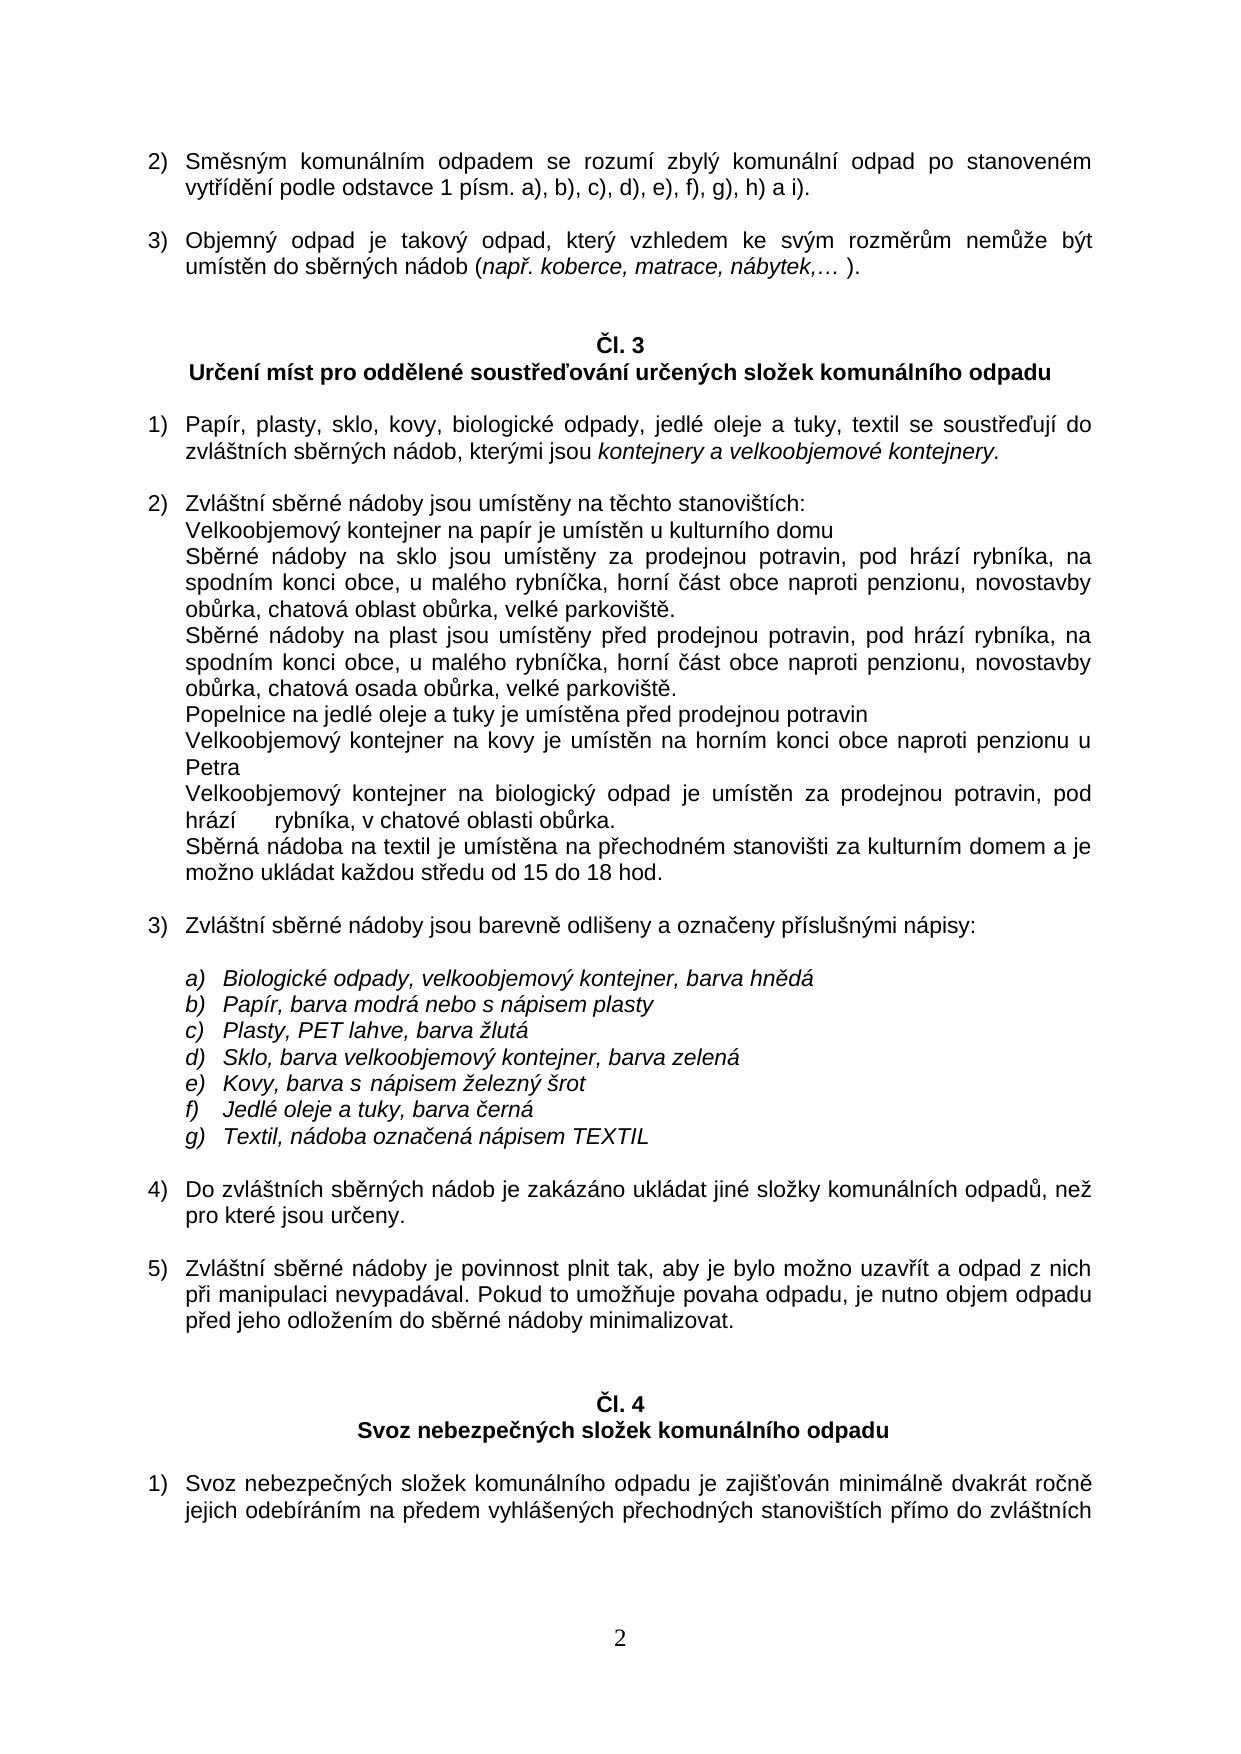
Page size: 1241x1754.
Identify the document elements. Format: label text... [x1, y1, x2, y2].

list Sklo, barva velkoobjemový kontejner, barva zelená [185, 1044, 1092, 1070]
list Zvláštní sběrné nádoby jsou umístěny na těchto stanovištích: [148, 490, 1092, 517]
text Sběrná nádoba na textil je umístěna na přechodném stanovišti za kulturním domem a je možno ukládat každou středu od 15 do 18 hod. [185, 833, 1092, 886]
list Papír, barva modrá nebo s nápisem plasty [185, 991, 1092, 1017]
list Biologické odpady, velkoobjemový kontejner, barva hnědá [185, 965, 1092, 991]
text Sběrné nádoby na sklo jsou umístěny za prodejnou potravin, pod hrází rybníka, na spodním konci obce, u malého rybníčka, horní část obce naproti penzionu, novostavby obůrka, chatová oblast obůrka, velké parkoviště. [185, 543, 1092, 622]
list Zvláštní sběrné nádoby je povinnost plnit tak, aby je bylo možno uzavřít a odpad z nich při manipulaci nevypadával. Pokud to umožňuje povaha odpadu, je nutno objem odpadu před jeho odložením do sběrné nádoby minimalizovat. [148, 1254, 1092, 1334]
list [148, 1470, 1092, 1523]
text Sběrné nádoby na plast jsou umístěny před prodejnou potravin, pod hrází rybníka, na spodním konci obce, u malého rybníčka, horní část obce naproti penzionu, novostavby obůrka, chatová osada obůrka, velké parkoviště. [185, 622, 1092, 701]
text Čl. 3 [148, 332, 1092, 358]
text Popelnice na jedlé oleje a tuky je umístěna před prodejnou potravin [185, 701, 1092, 727]
list Do zvláštních sběrných nádob je zakázáno ukládat jiné složky komunálních odpadů, než pro které jsou určeny. [148, 1176, 1092, 1228]
subtitle Čl. 4 [148, 1391, 1092, 1417]
text Velkoobjemový kontejner na biologický odpad je umístěn za prodejnou potravin, pod hrází rybníka, v chatové oblasti obůrka. [185, 780, 1092, 833]
list Kovy, barva s nápisem železný šrot [185, 1070, 1092, 1096]
list Jedlé oleje a tuky, barva černá [185, 1096, 1092, 1123]
list Papír, plasty, sklo, kovy, biologické odpady, jedlé oleje a tuky, textil se soustřeďují do zvláštních sběrných nádob, kterými jsou kontejnery a velkoobjemové kontejnery. [148, 411, 1092, 464]
list Textil, nádoba označená nápisem TEXTIL [185, 1123, 1092, 1149]
list Směsným komunálním odpadem se rozumí zbylý komunální odpad po stanoveném vytřídění podle odstavce 1 písm. a), b), c), d), e), f), g), h) a i). [148, 148, 1092, 200]
list Plasty, PET lahve, barva žlutá [185, 1017, 1092, 1044]
list Zvláštní sběrné nádoby jsou barevně odlišeny a označeny příslušnými nápisy: [148, 912, 1092, 938]
text Určení míst pro oddělené soustřeďování určených složek komunálního odpadu [148, 358, 1092, 385]
text Velkoobjemový kontejner na papír je umístěn u kulturního domu [185, 517, 1092, 543]
subtitle Svoz nebezpečných složek komunálního odpadu [148, 1417, 1092, 1444]
text Velkoobjemový kontejner na kovy je umístěn na horním konci obce naproti penzionu u Petra [185, 727, 1092, 780]
list Objemný odpad je takový odpad, který vzhledem ke svým rozměrům nemůže být umístěn do sběrných nádob (např. koberce, matrace, nábytek,… ). [148, 227, 1092, 279]
